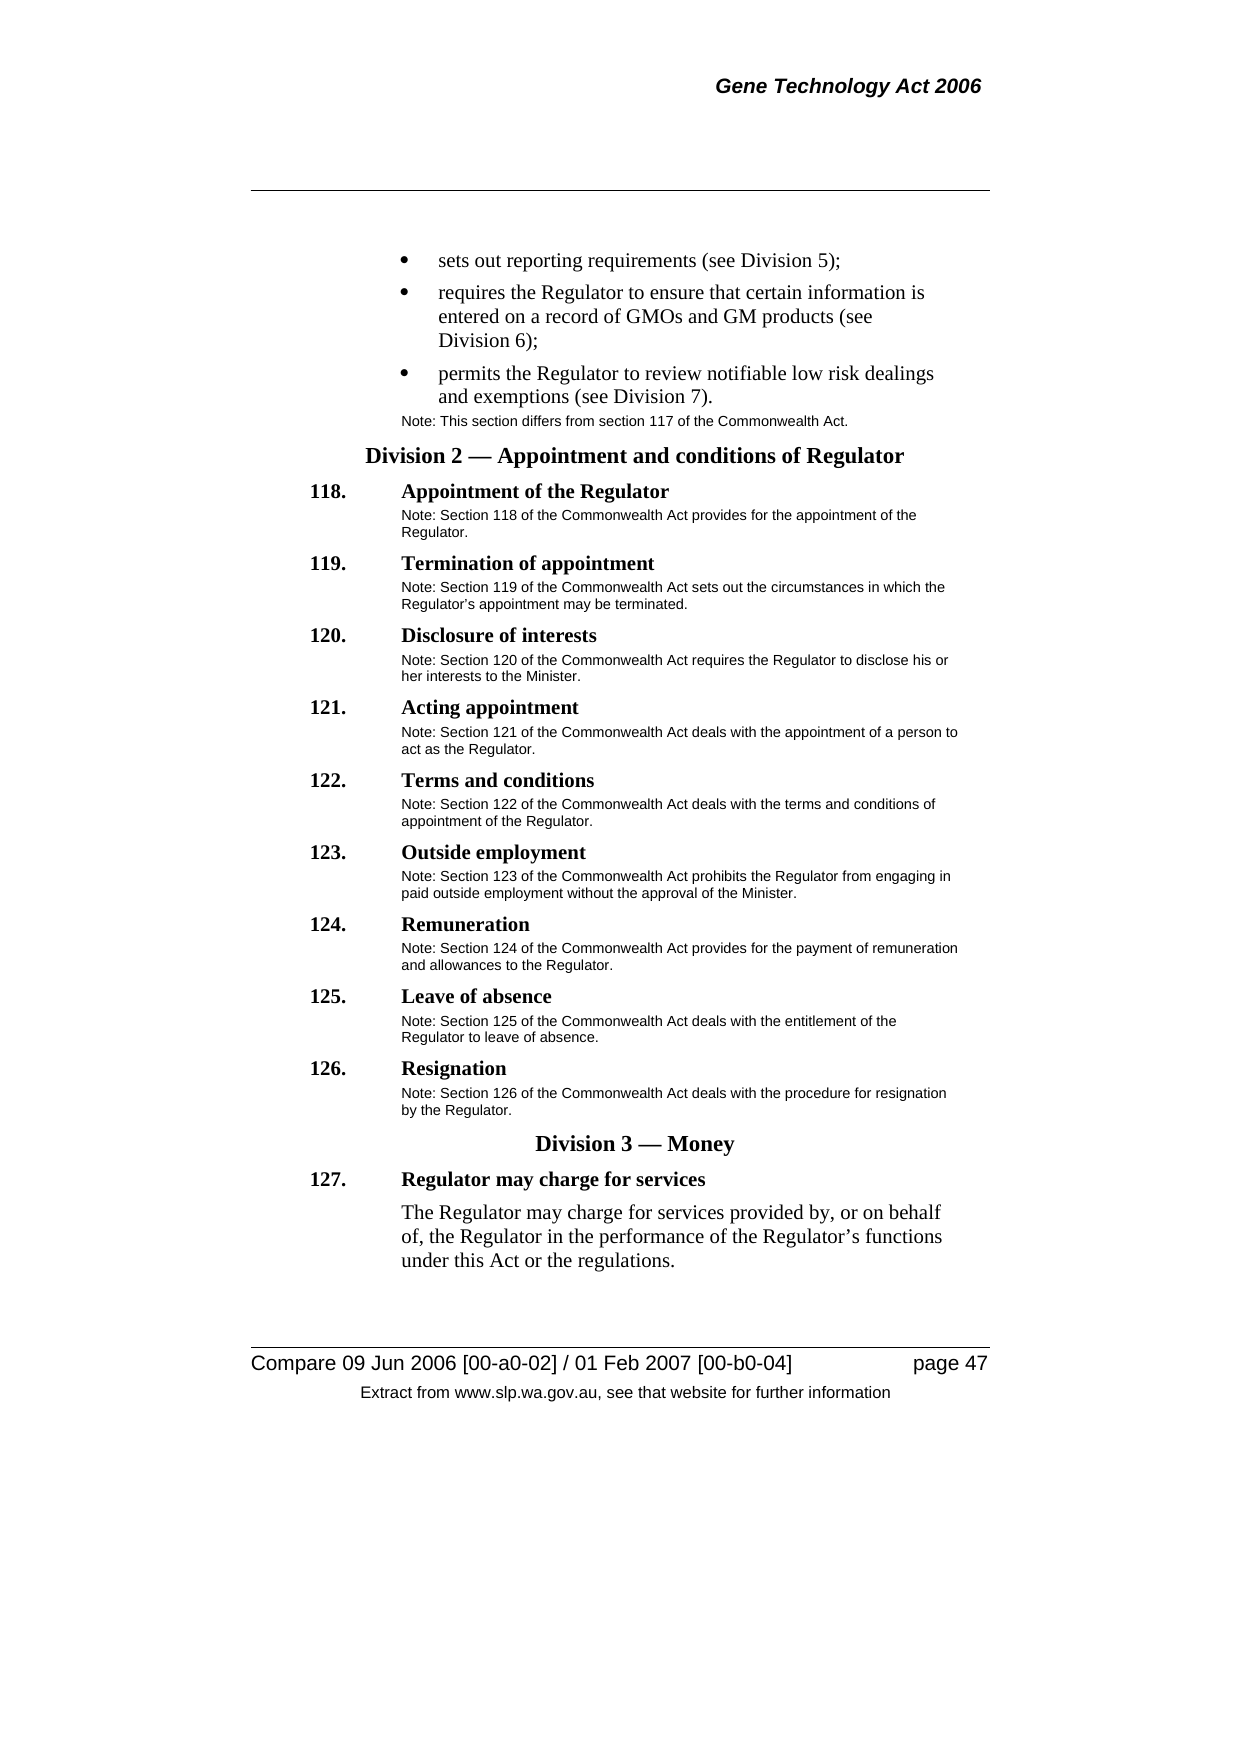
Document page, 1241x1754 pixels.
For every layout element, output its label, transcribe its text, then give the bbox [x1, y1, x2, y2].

subtitle 127. Regulator may charge for services [309, 1167, 960, 1191]
text Note: Section 125 of the Commonwealth Act deals with the entitlement of the Regulator to leave of absence. [309, 1012, 960, 1046]
subtitle 125. Leave of absence [309, 984, 960, 1008]
text The Regulator may charge for services provided by, or on behalf of, the Regulator in the performance of the Regulator’s functions under this Act or the regulations. [312, 1200, 960, 1272]
subtitle 126. Resignation [309, 1056, 960, 1080]
subtitle 124. Remuneration [309, 912, 960, 936]
text Note: Section 122 of the Commonwealth Act deals with the terms and conditions of appointment of the Regulator. [309, 796, 960, 829]
text Note: Section 118 of the Commonwealth Act provides for the appointment of the Regulator. [309, 507, 960, 541]
subtitle 119. Termination of appointment [309, 551, 960, 575]
subtitle 118. Appointment of the Regulator [309, 479, 960, 503]
text Note: Section 119 of the Commonwealth Act sets out the circumstances in which the Regulator’s appointment may be terminated. [309, 579, 960, 613]
list sets out reporting requirements (see Division 5); [401, 247, 960, 272]
subtitle 120. Disclosure of interests [309, 623, 960, 647]
subtitle 123. Outside employment [309, 840, 960, 864]
text Note: Section 121 of the Commonwealth Act deals with the appointment of a person to act as the Regulator. [309, 723, 960, 757]
text Note: This section differs from section 117 of the Commonwealth Act. [309, 413, 960, 429]
list permits the Regulator to review notifiable low risk dealings and exemptions (see Division 7). [401, 360, 960, 408]
text Note: Section 126 of the Commonwealth Act deals with the procedure for resignation by the Regulator. [309, 1084, 960, 1118]
text Note: Section 120 of the Commonwealth Act requires the Regulator to disclose his or her interests to the Minister. [309, 651, 960, 685]
subtitle Division 3 — Money [309, 1131, 960, 1157]
subtitle 121. Acting appointment [309, 695, 960, 719]
list requires the Regulator to ensure that certain information is entered on a record of GMOs and GM products (see Division 6); [401, 280, 960, 352]
text Note: Section 124 of the Commonwealth Act provides for the payment of remuneration and allowances to the Regulator. [309, 940, 960, 974]
text Note: Section 123 of the Commonwealth Act prohibits the Regulator from engaging in paid outside employment without the approval of the Minister. [309, 868, 960, 901]
subtitle Division 2 — Appointment and conditions of Regulator [309, 442, 960, 468]
subtitle 122. Terms and conditions [309, 767, 960, 792]
